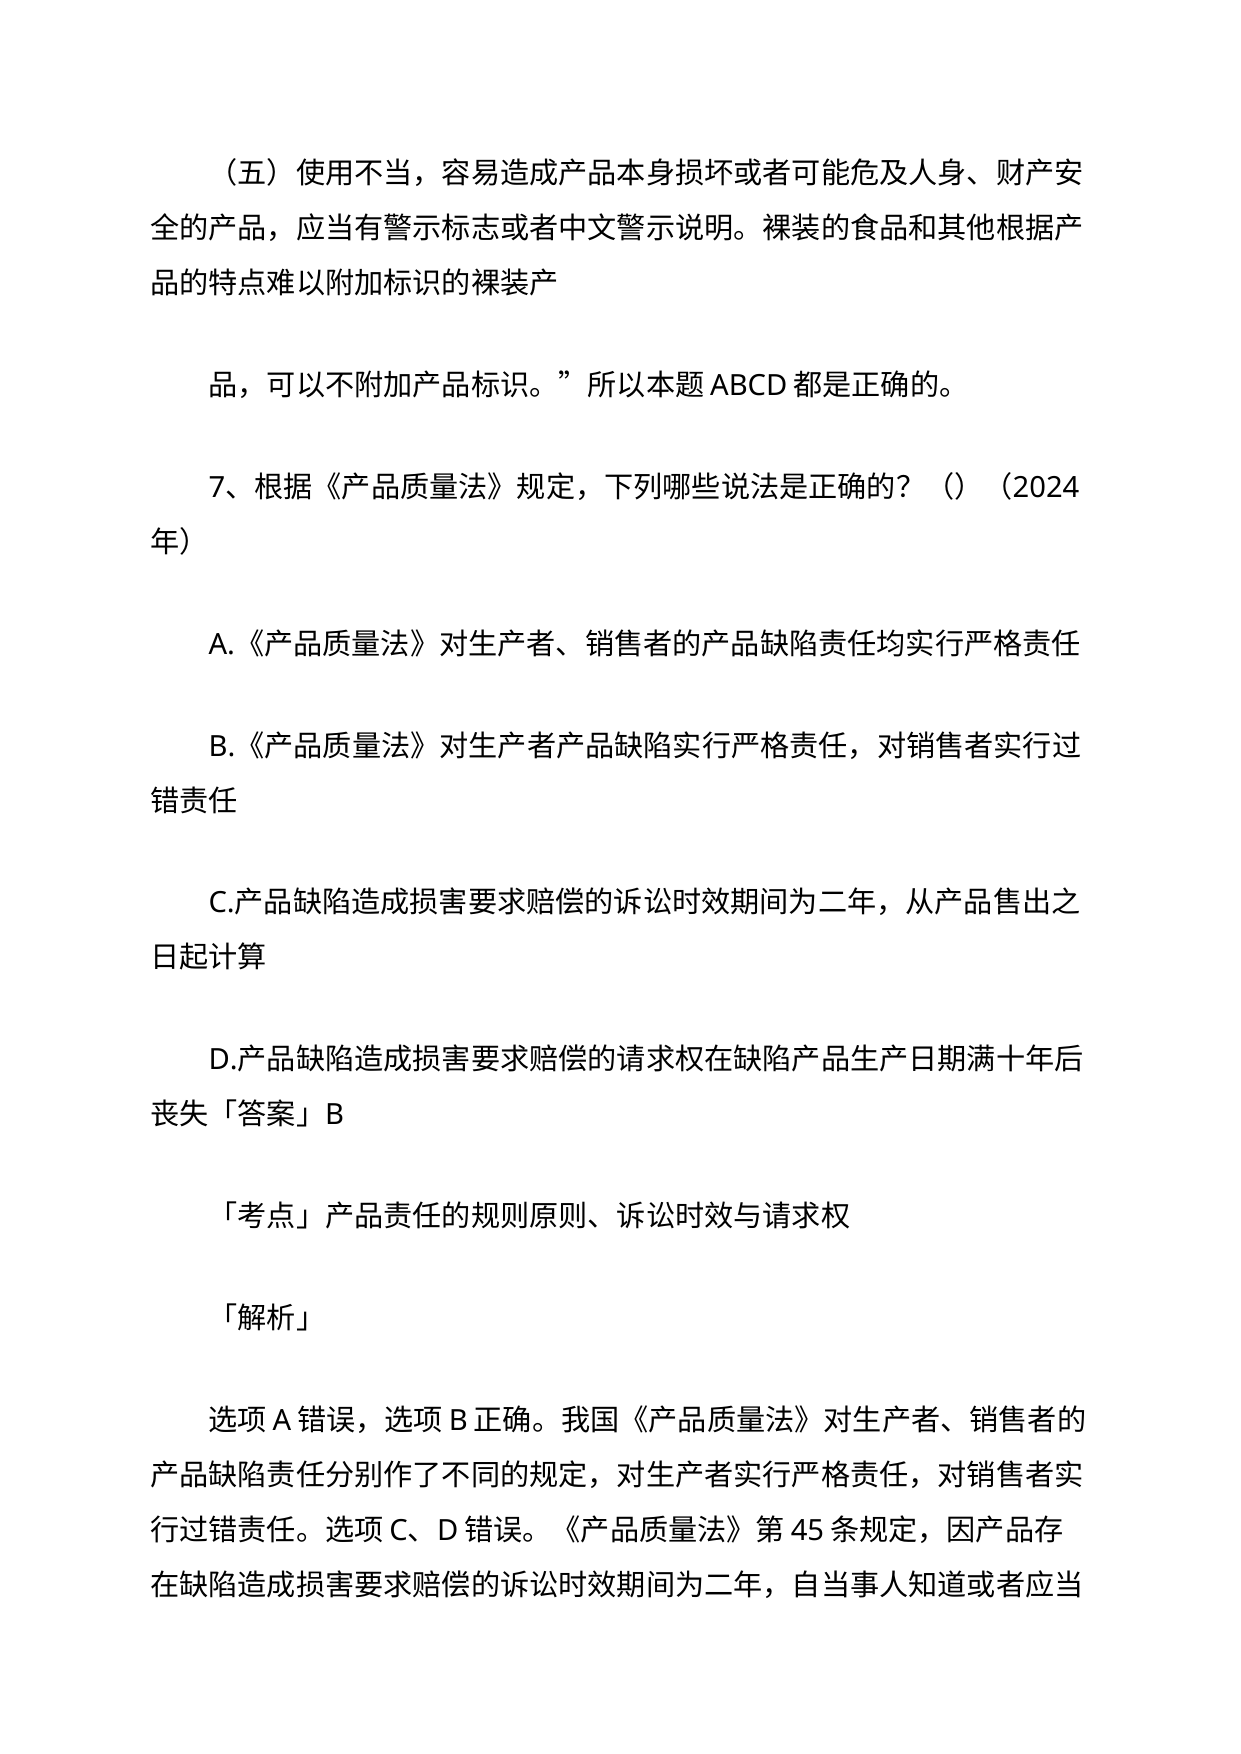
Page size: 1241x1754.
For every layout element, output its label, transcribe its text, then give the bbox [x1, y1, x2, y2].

text A.《产品质量法》对生产者、销售者的产品缺陷责任均实行严格责任 [150, 620, 1090, 663]
text B.《产品质量法》对生产者产品缺陷实行严格责任，对销售者实行过错责任 [150, 722, 1090, 819]
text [150, 1396, 1090, 1603]
text C.产品缺陷造成损害要求赔偿的诉讼时效期间为二年，从产品售出之日起计算 [150, 879, 1090, 976]
text 7、根据《产品质量法》规定，下列哪些说法是正确的？（）（2024年） [150, 463, 1090, 561]
text D.产品缺陷造成损害要求赔偿的请求权在缺陷产品生产日期满十年后丧失「答案」B [150, 1036, 1090, 1133]
text 「解析」 [150, 1294, 1090, 1337]
text 「考点」产品责任的规则原则、诉讼时效与请求权 [150, 1193, 1090, 1235]
text 品，可以不附加产品标识。”所以本题ABCD都是正确的。 [150, 362, 1090, 404]
text （五）使用不当，容易造成产品本身损坏或者可能危及人身、财产安全的产品，应当有警示标志或者中文警示说明。裸装的食品和其他根据产品的特点难以附加标识的裸装产 [150, 150, 1090, 302]
